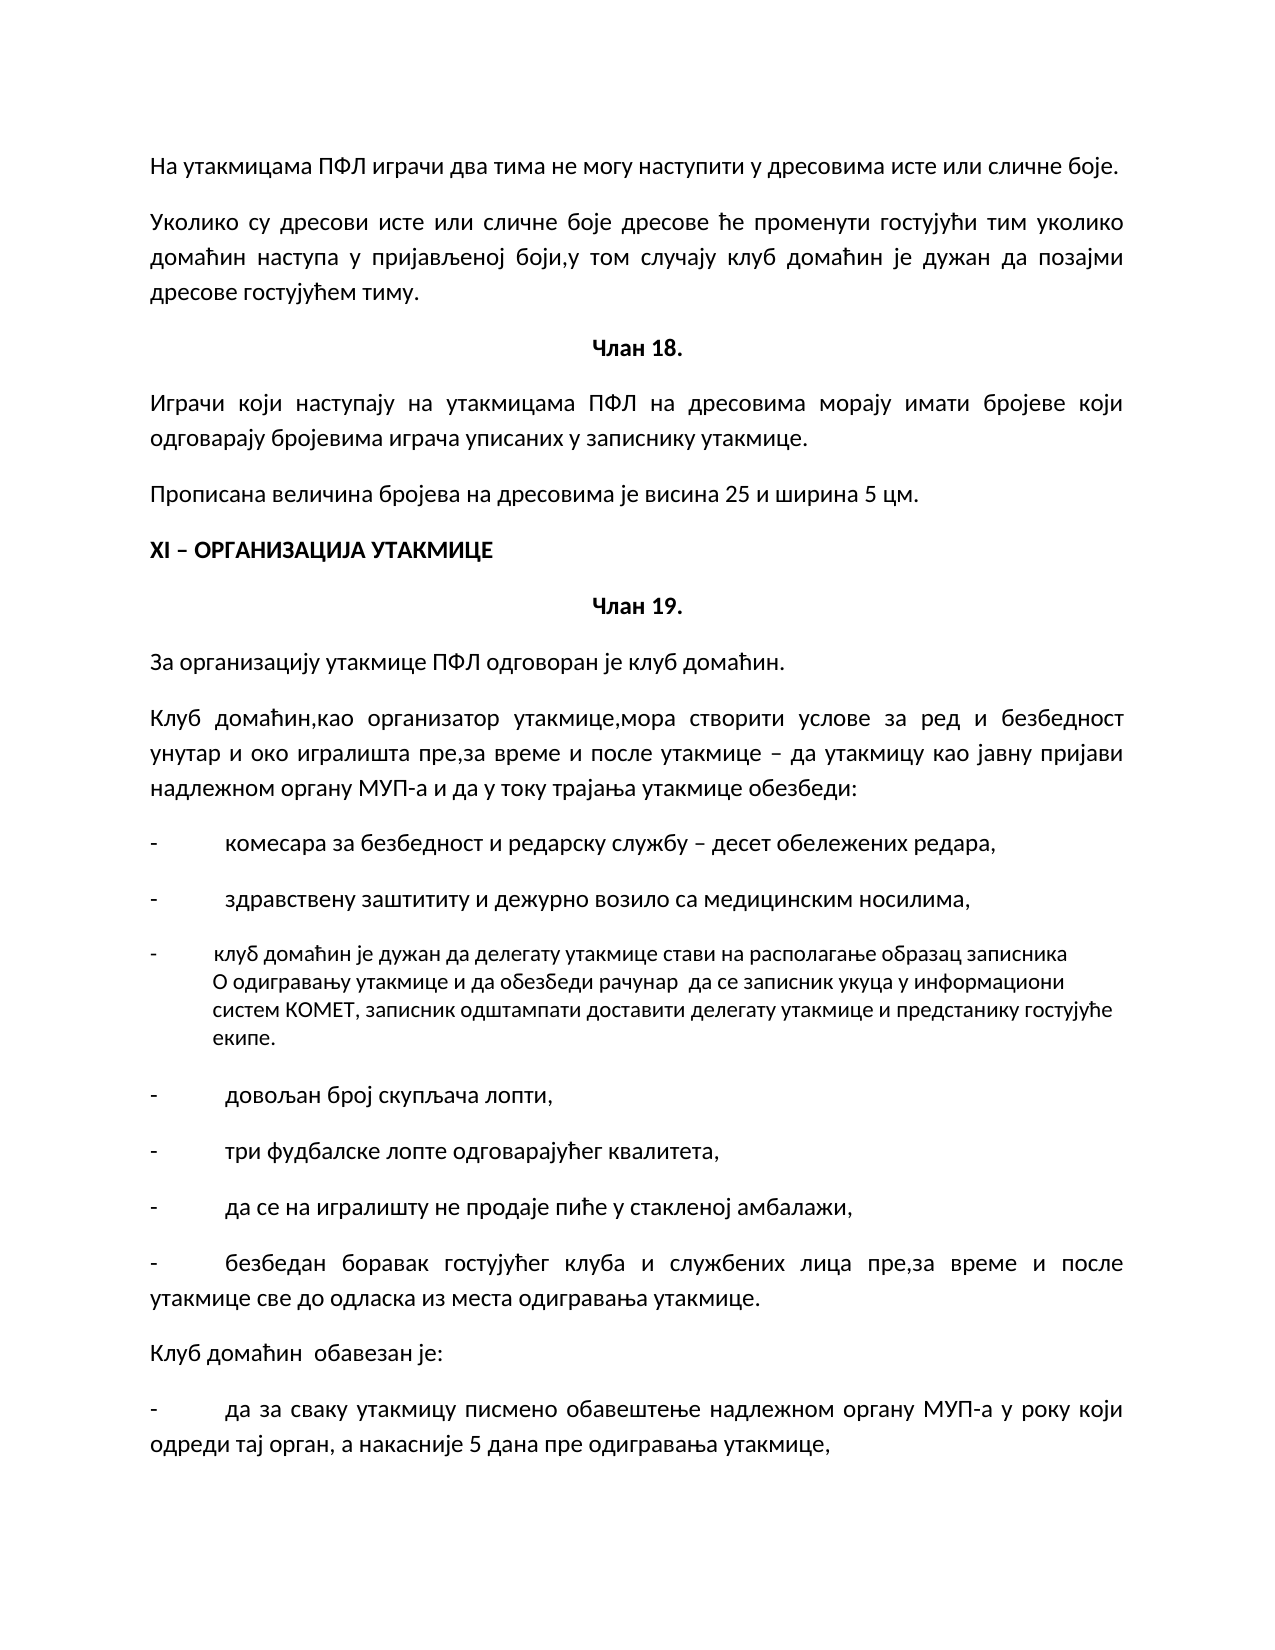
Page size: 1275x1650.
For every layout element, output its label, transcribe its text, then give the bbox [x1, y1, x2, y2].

text - здравствену заштититу и дежурно возило са медицинским носилима, [150, 883, 1125, 914]
text - безбедан боравак гостујућег клуба и службених лица пре,за време и после утакмице све до одласка из места одигравања утакмице. [150, 1247, 1125, 1312]
text - довољан број скупљача лопти, [150, 1079, 1125, 1110]
text Члан 19. [150, 590, 1125, 621]
text - три фудбалске лопте одговарајућег квалитета, [150, 1135, 1125, 1166]
text XI – ОРГАНИЗАЦИЈА УТАКМИЦЕ [150, 534, 1125, 565]
text За организацију утакмице ПФЛ одговоран је клуб домаћин. [150, 646, 1125, 676]
text На утакмицама ПФЛ играчи два тима не могу наступити у дресовима исте или сличне боје. [150, 150, 1125, 181]
text Играчи који наступају на утакмицама ПФЛ на дресовима морају имати бројеве који одговарају бројевима играча уписаних у записнику утакмице. [150, 387, 1125, 453]
text О одигравању утакмице и да обезбеди рачунар да се записник укуца у информациони систем КОМЕТ, записник одштампати доставити делегату утакмице и предстанику гостујуће екипе. [212, 967, 1125, 1051]
text Уколико су дресови исте или сличне боје дресове ће променути гостујући тим уколико домаћин наступа у пријављеној боји,у том случају клуб домаћин је дужан да позајми дресове гостујућем тиму. [150, 206, 1125, 306]
text Клуб домаћин обавезан је: [150, 1338, 1125, 1368]
text - клуб домаћин је дужан да делегату утакмице стави на располагање образац записника [150, 939, 1125, 967]
text Прописана величина бројева на дресовима је висина 25 и ширина 5 цм. [150, 478, 1125, 509]
text Клуб домаћин,као организатор утакмице,мора створити услове за ред и безбедност унутар и око игралишта пре,за време и после утакмице – да утакмицу као јавну пријави надлежном органу МУП-а и да у току трајања утакмице обезбеди: [150, 702, 1125, 802]
text Члан 18. [150, 332, 1125, 362]
text - да за сваку утакмицу писмено обавештење надлежном органу МУП-а у року који одреди тај орган, а накасније 5 дана пре одигравања утакмице, [150, 1393, 1125, 1459]
text - комесара за безбедност и редарску службу – десет обележених редара, [150, 827, 1125, 858]
text - да се на игралишту не продаје пиће у стакленој амбалажи, [150, 1191, 1125, 1221]
